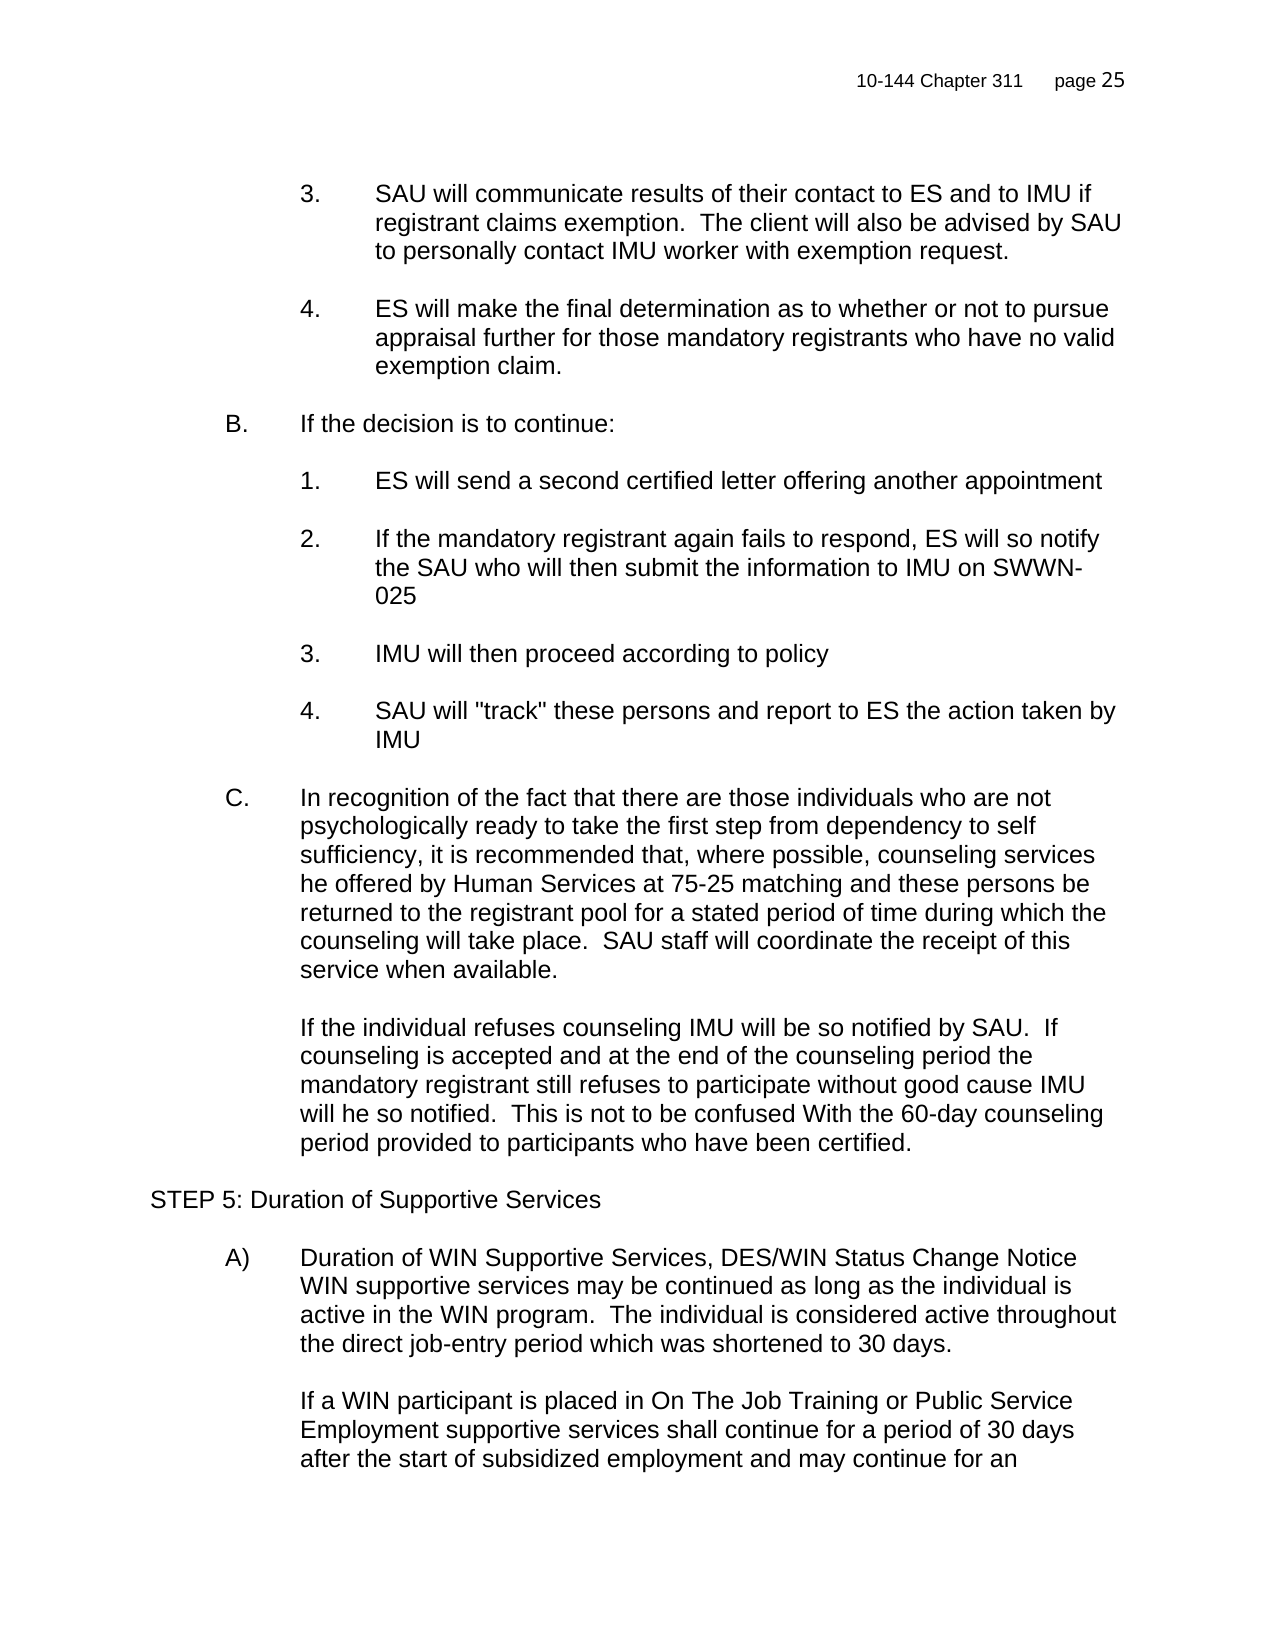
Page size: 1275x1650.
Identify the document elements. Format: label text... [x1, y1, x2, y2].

text 4. SAU will "track" these persons and report to ES the action taken by IMU [300, 696, 1125, 754]
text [225, 1386, 1125, 1472]
text C. In recognition of the fact that there are those individuals who are not psychologically ready to take the first step from dependency to self sufficiency, it is recommended that, where possible, counseling services he offered by Human Services at 75-25 matching and these persons be returned to the registrant pool for a stated period of time during which the counseling will take place. SAU staff will coordinate the receipt of this service when available. [225, 782, 1125, 984]
text A) Duration of WIN Supportive Services, DES/WIN Status Change Notice WIN supportive services may be continued as long as the individual is active in the WIN program. The individual is considered active throughout the direct job-entry period which was shortened to 30 days. [225, 1242, 1125, 1357]
text If the individual refuses counseling IMU will be so notified by SAU. If counseling is accepted and at the end of the counseling period the mandatory registrant still refuses to participate without good cause IMU will he so notified. This is not to be confused With the 60-day counseling period provided to participants who have been certified. [225, 1012, 1125, 1156]
text 3. IMU will then proceed according to policy [300, 639, 1125, 667]
text B. If the decision is to continue: [225, 409, 1125, 437]
text 2. If the mandatory registrant again fails to respond, ES will so notify the SAU who will then submit the information to IMU on SWWN-025 [300, 524, 1125, 610]
text 1. ES will send a second certified letter offering another appointment [300, 466, 1125, 495]
text 3. SAU will communicate results of their contact to ES and to IMU if registrant claims exemption. The client will also be advised by SAU to personally contact IMU worker with exemption request. [300, 179, 1125, 265]
text STEP 5: Duration of Supportive Services [150, 1185, 1125, 1214]
text 4. ES will make the final determination as to whether or not to pursue appraisal further for those mandatory registrants who have no valid exemption claim. [300, 294, 1125, 380]
